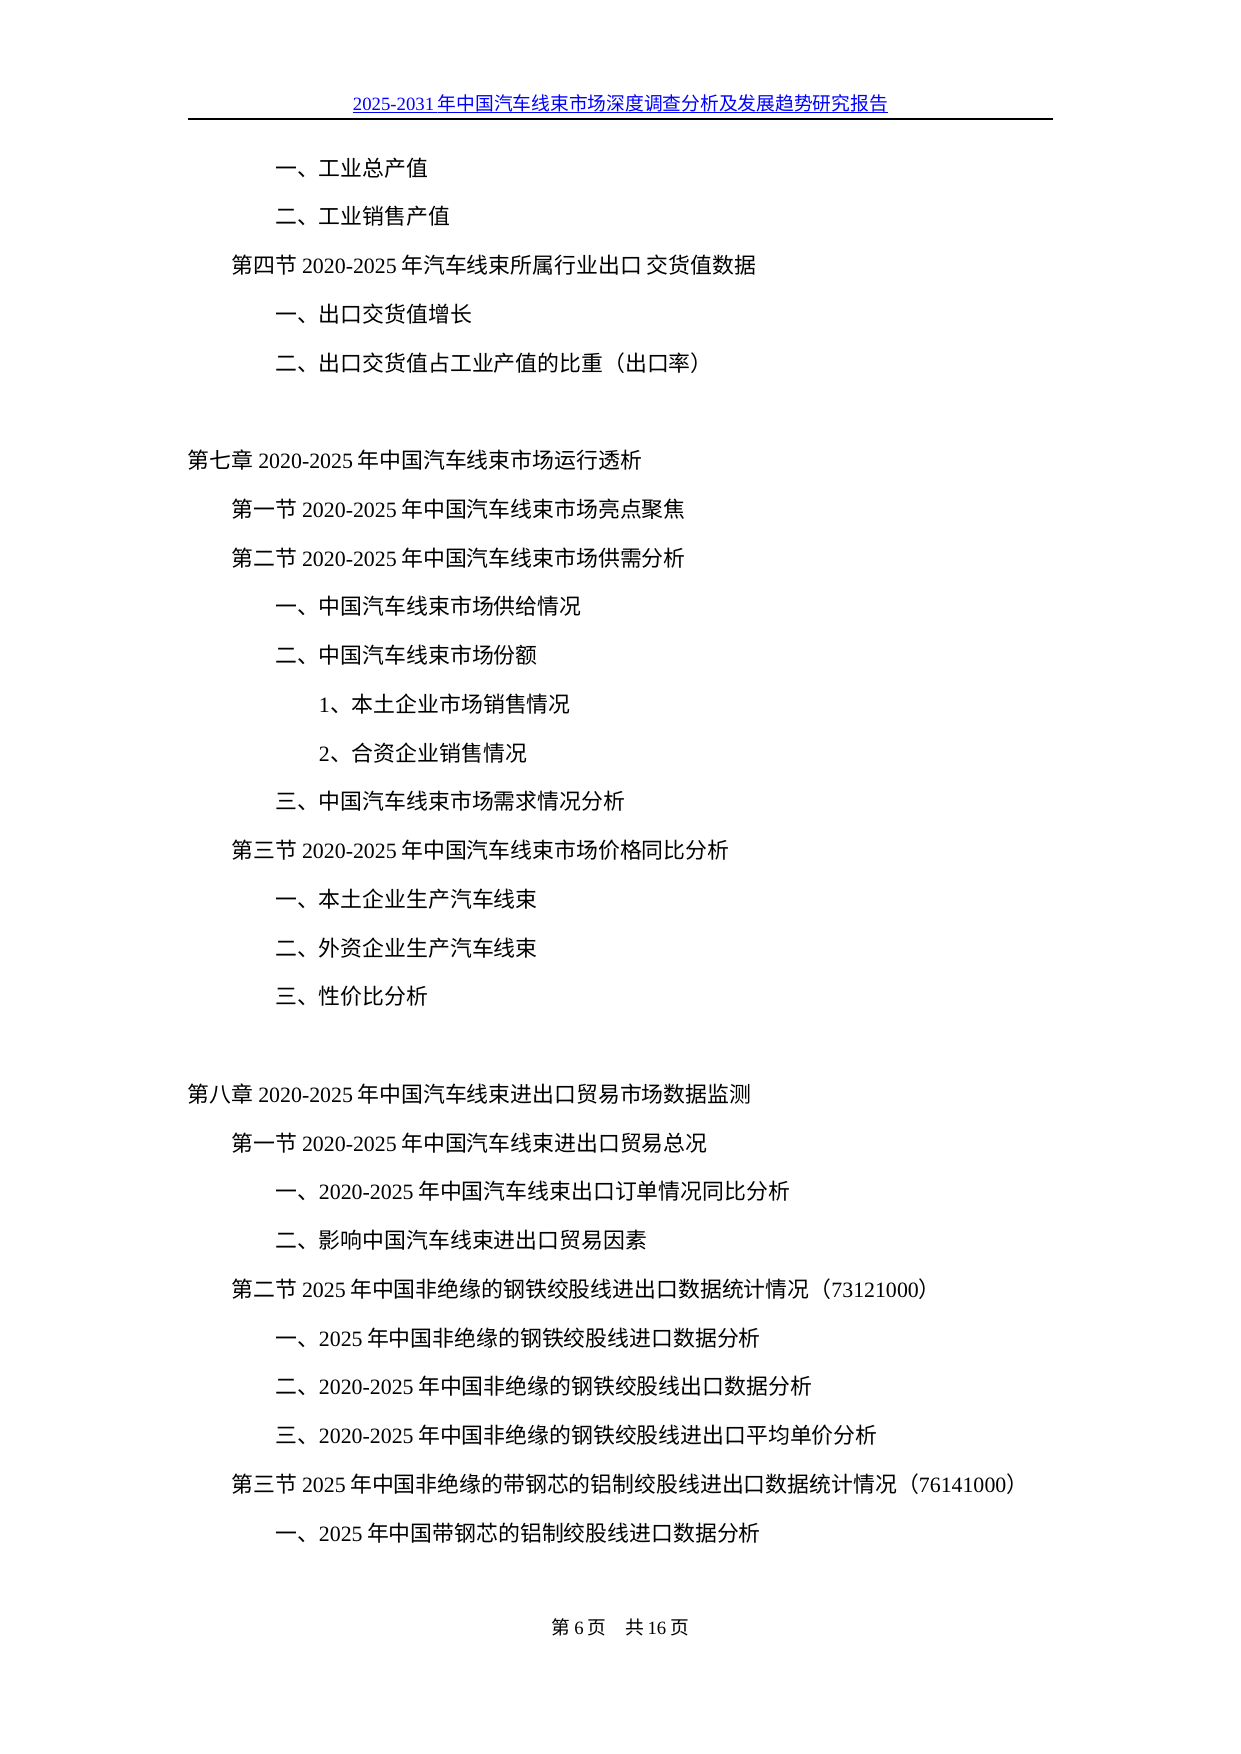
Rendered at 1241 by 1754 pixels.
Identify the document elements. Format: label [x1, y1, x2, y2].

text [187, 150, 1053, 1548]
